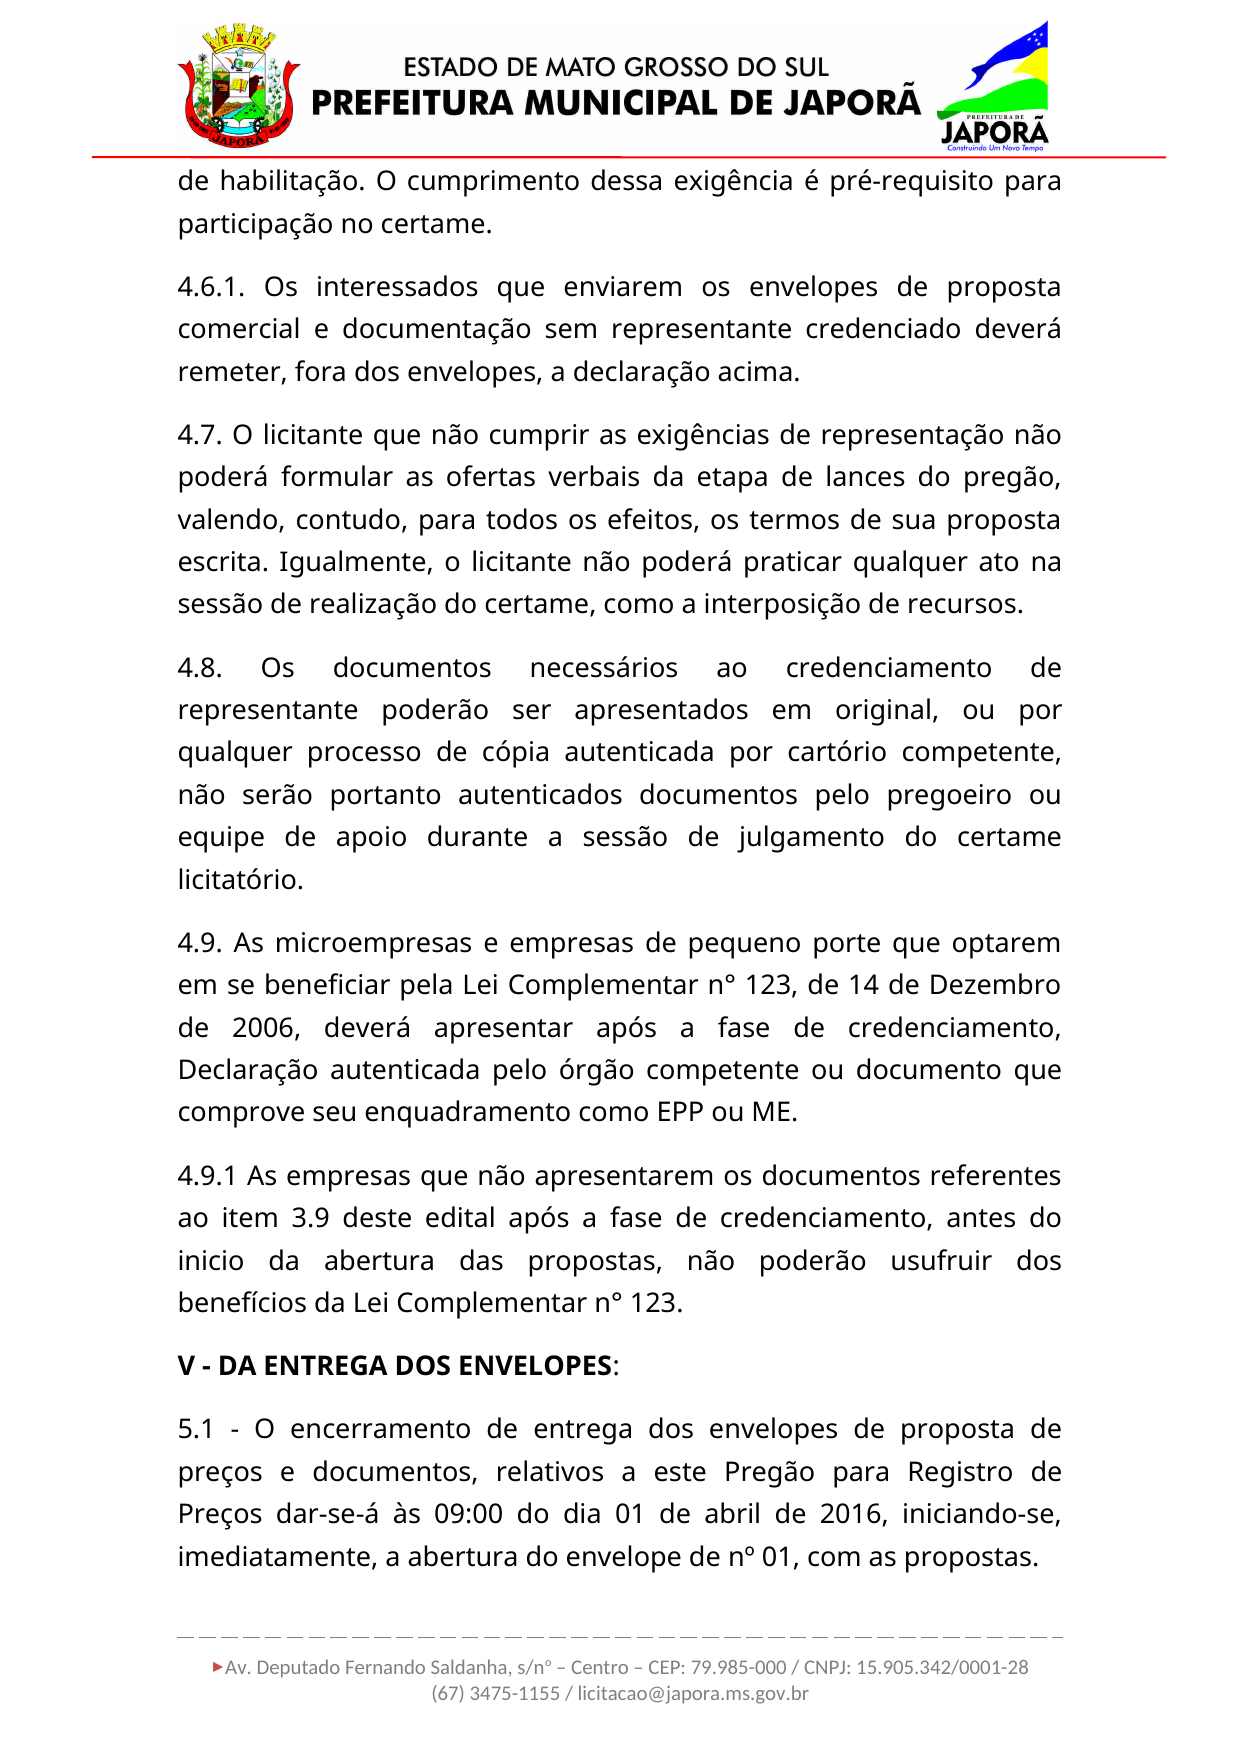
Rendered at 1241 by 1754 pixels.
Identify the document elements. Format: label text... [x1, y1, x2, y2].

text 4.8. Os documentos necessários ao credenciamento de representante poderão ser apresentados em original, ou por qualquer processo de cópia autenticada por cartório competente, não serão portanto autenticados documentos pelo pregoeiro ou equipe de apoio durante a sessão de julgamento do certame licitatório. [177, 648, 1063, 897]
text 4.9. As microempresas e empresas de pequeno porte que optarem em se beneficiar pela Lei Complementar n° 123, de 14 de Dezembro de 2006, deverá apresentar após a fase de credenciamento, Declaração autenticada pelo órgão competente ou documento que comprove seu enquadramento como EPP ou ME. [177, 923, 1063, 1130]
text 4.9.1 As empresas que não apresentarem os documentos referentes ao item 3.9 deste edital após a fase de credenciamento, antes do inicio da abertura das propostas, não poderão usufruir dos benefícios da Lei Complementar n° 123. [177, 1156, 1063, 1320]
text 4.6.1. Os interessados que enviarem os envelopes de proposta comercial e documentação sem representante credenciado deverá remeter, fora dos envelopes, a declaração acima. [177, 267, 1063, 389]
text 4.7. O licitante que não cumprir as exigências de representação não poderá formular as ofertas verbais da etapa de lances do pregão, valendo, contudo, para todos os efeitos, os termos de sua proposta escrita. Igualmente, o licitante não poderá praticar qualquer ato na sessão de realização do certame, como a interposição de recursos. [177, 415, 1063, 622]
text V - DA ENTREGA DOS ENVELOPES: [177, 1347, 1063, 1383]
picture [177, 20, 1049, 152]
text 5.1 - O encerramento de entrega dos envelopes de proposta de preços e documentos, relativos a este Pregão para Registro de Preços dar-se-á às 09:00 do dia 01 de abril de 2016, iniciando-se, imediatamente, a abertura do envelope de nº 01, com as propostas. [177, 1410, 1063, 1574]
